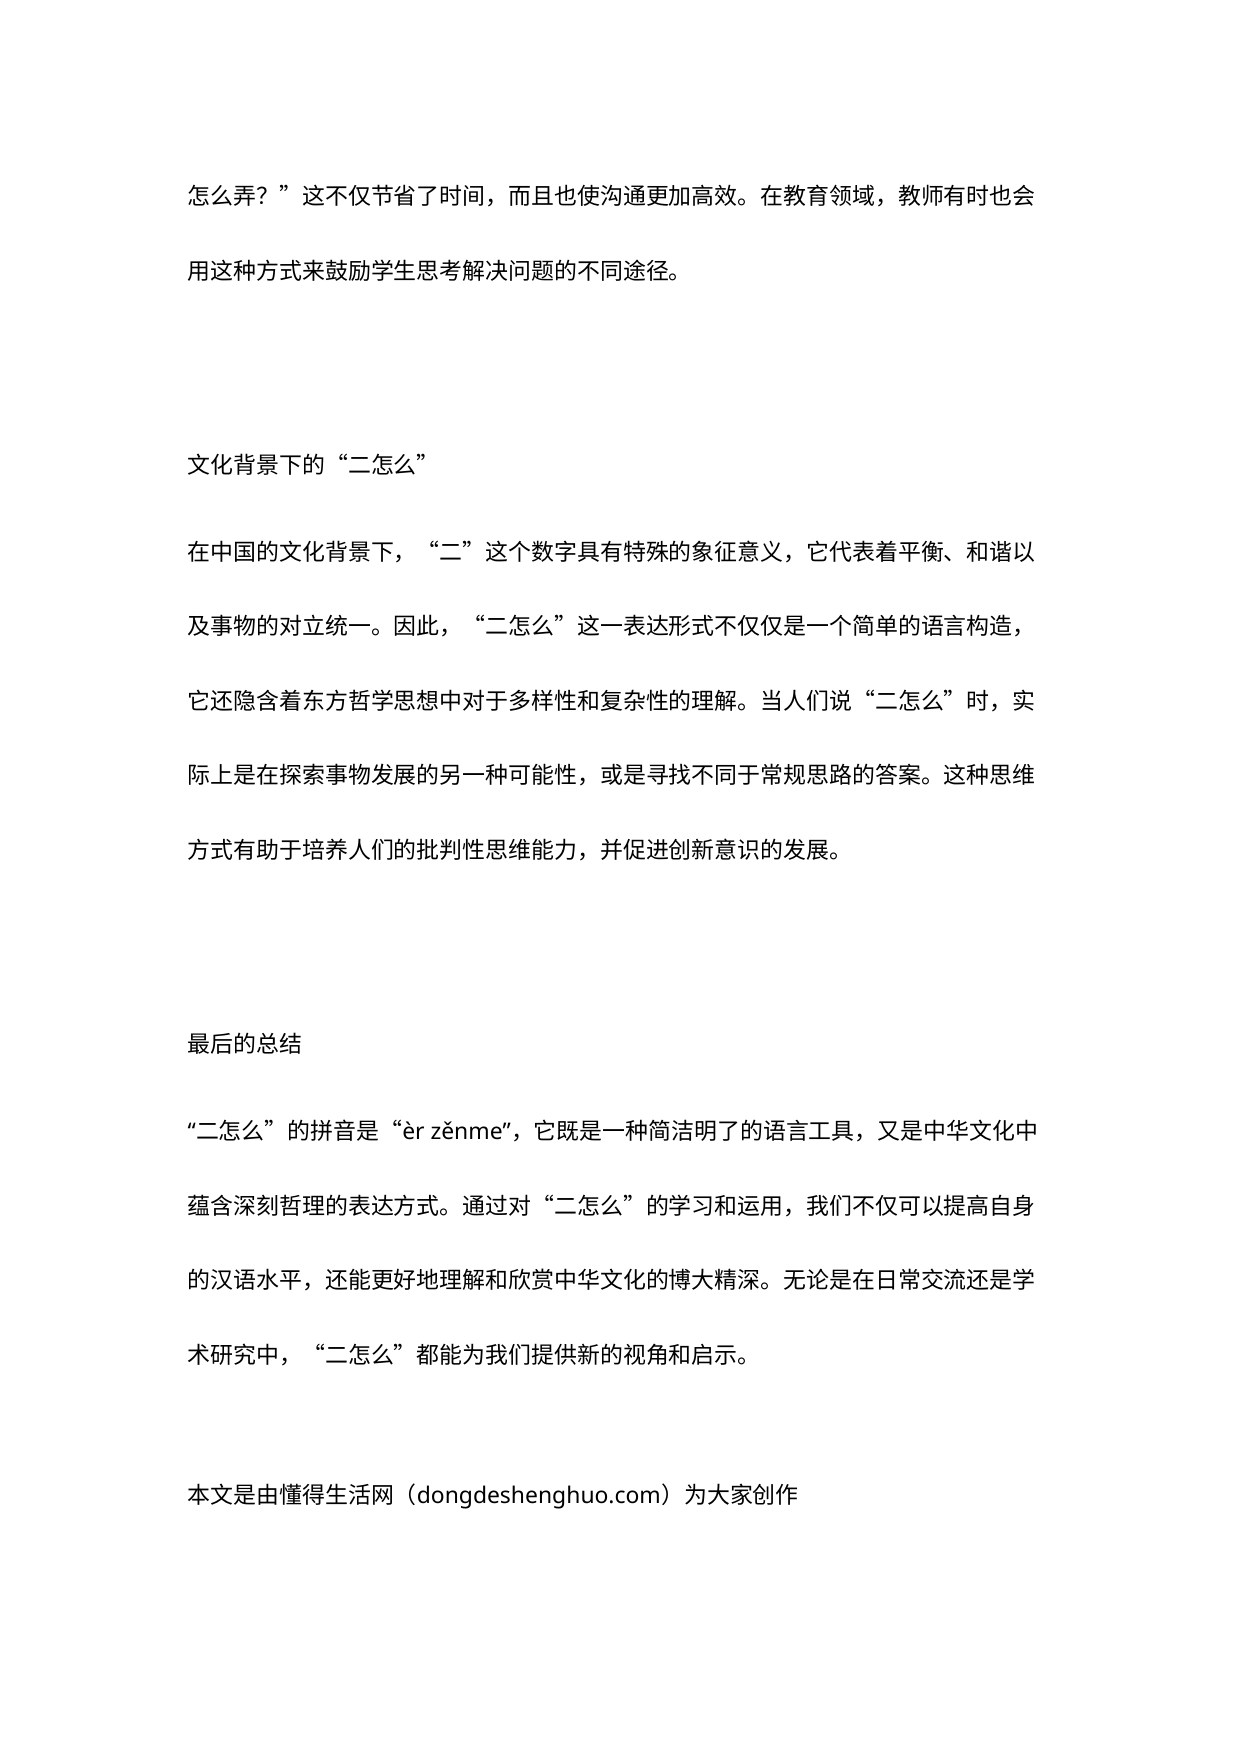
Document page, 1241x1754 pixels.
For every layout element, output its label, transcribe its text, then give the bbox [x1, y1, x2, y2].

text 文化背景下的“二怎么” [187, 431, 1053, 496]
text 最后的总结 [187, 1011, 1053, 1076]
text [187, 162, 1053, 302]
text 本文是由懂得生活网（dongdeshenghuo.com）为大家创作 [187, 1462, 1053, 1527]
text “二怎么”的拼音是“èr zěnme”，它既是一种简洁明了的语言工具，又是中华文化中蕴含深刻哲理的表达方式。通过对“二怎么”的学习和运用，我们不仅可以提高自身的汉语水平，还能更好地理解和欣赏中华文化的博大精深。无论是在日常交流还是学术研究中，“二怎么”都能为我们提供新的视角和启示。 [187, 1097, 1053, 1386]
text 在中国的文化背景下，“二”这个数字具有特殊的象征意义，它代表着平衡、和谐以及事物的对立统一。因此，“二怎么”这一表达形式不仅仅是一个简单的语言构造，它还隐含着东方哲学思想中对于多样性和复杂性的理解。当人们说“二怎么”时，实际上是在探索事物发展的另一种可能性，或是寻找不同于常规思路的答案。这种思维方式有助于培养人们的批判性思维能力，并促进创新意识的发展。 [187, 517, 1053, 881]
